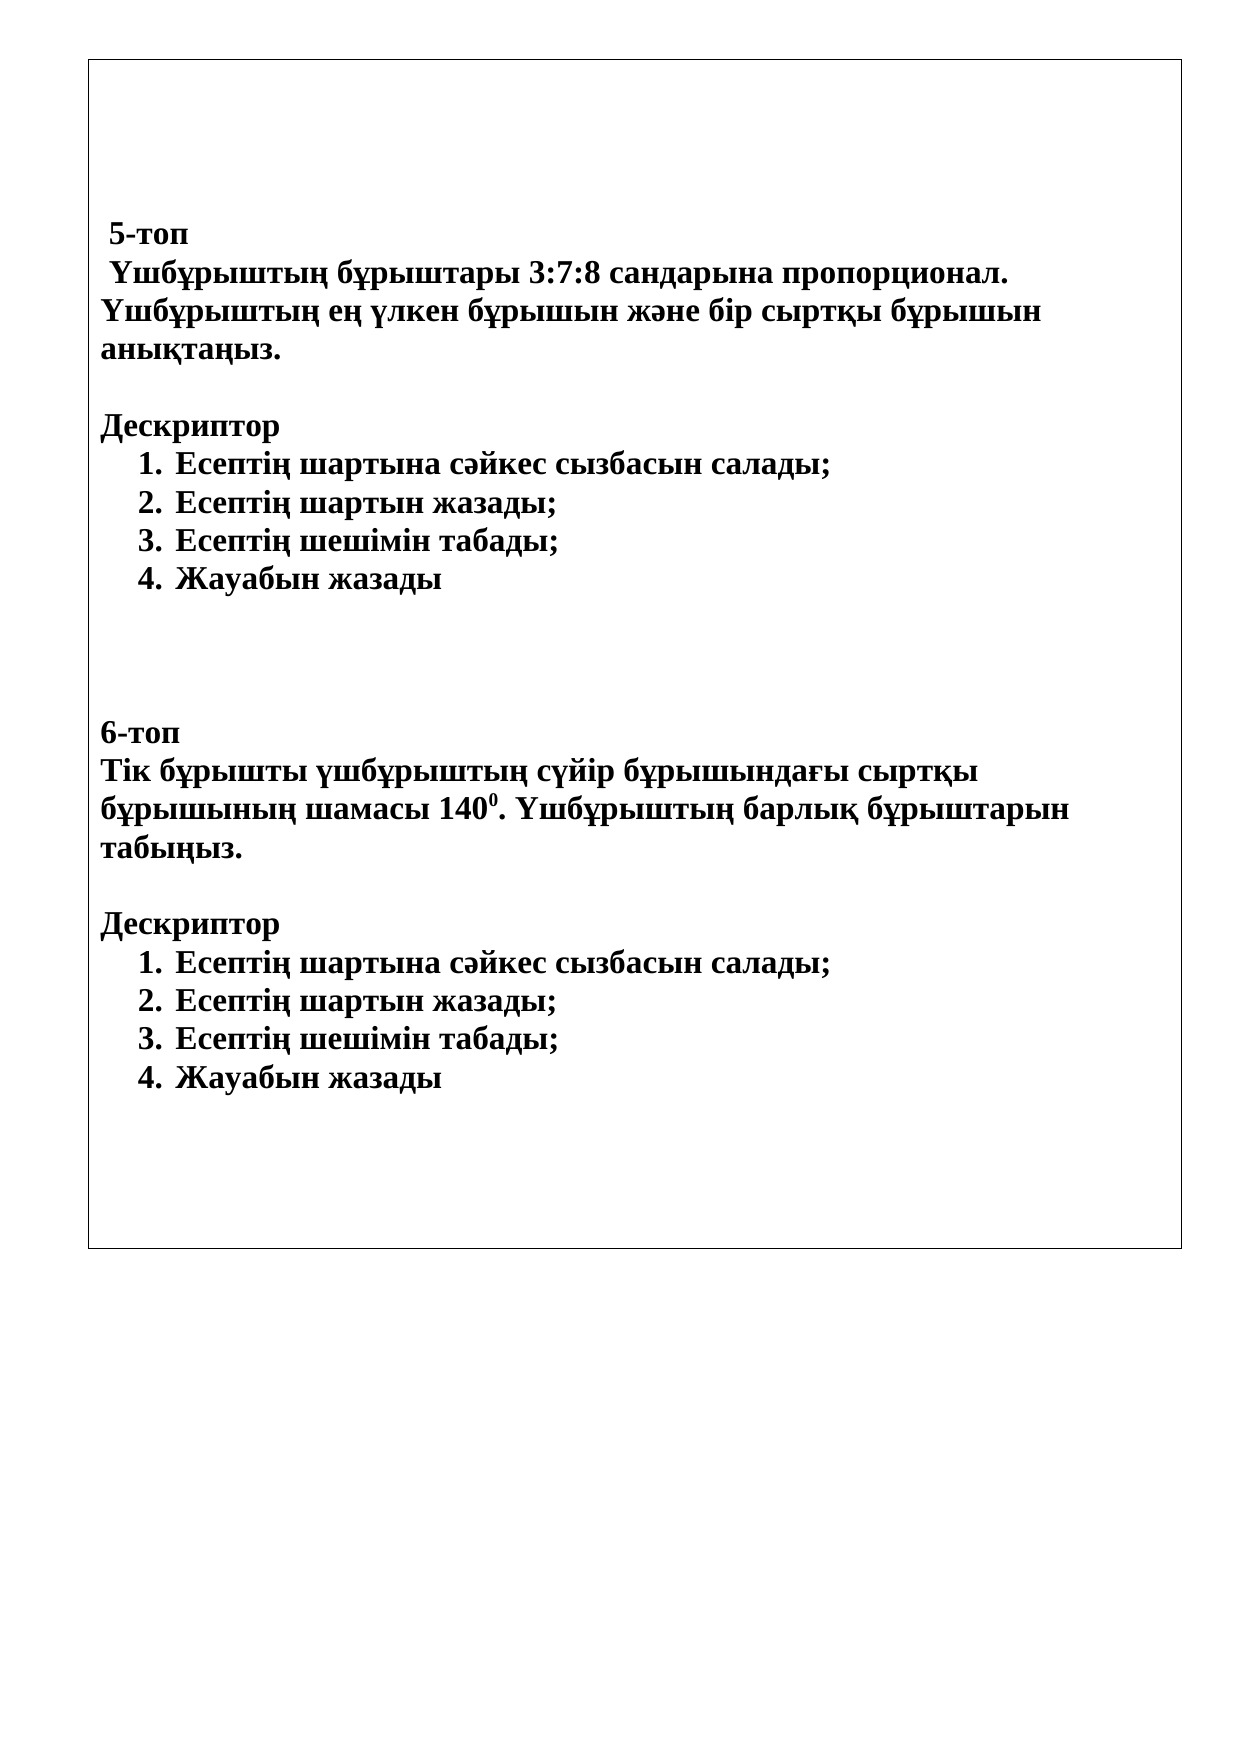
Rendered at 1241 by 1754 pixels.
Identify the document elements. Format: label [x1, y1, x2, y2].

table_header [89, 60, 1181, 1248]
